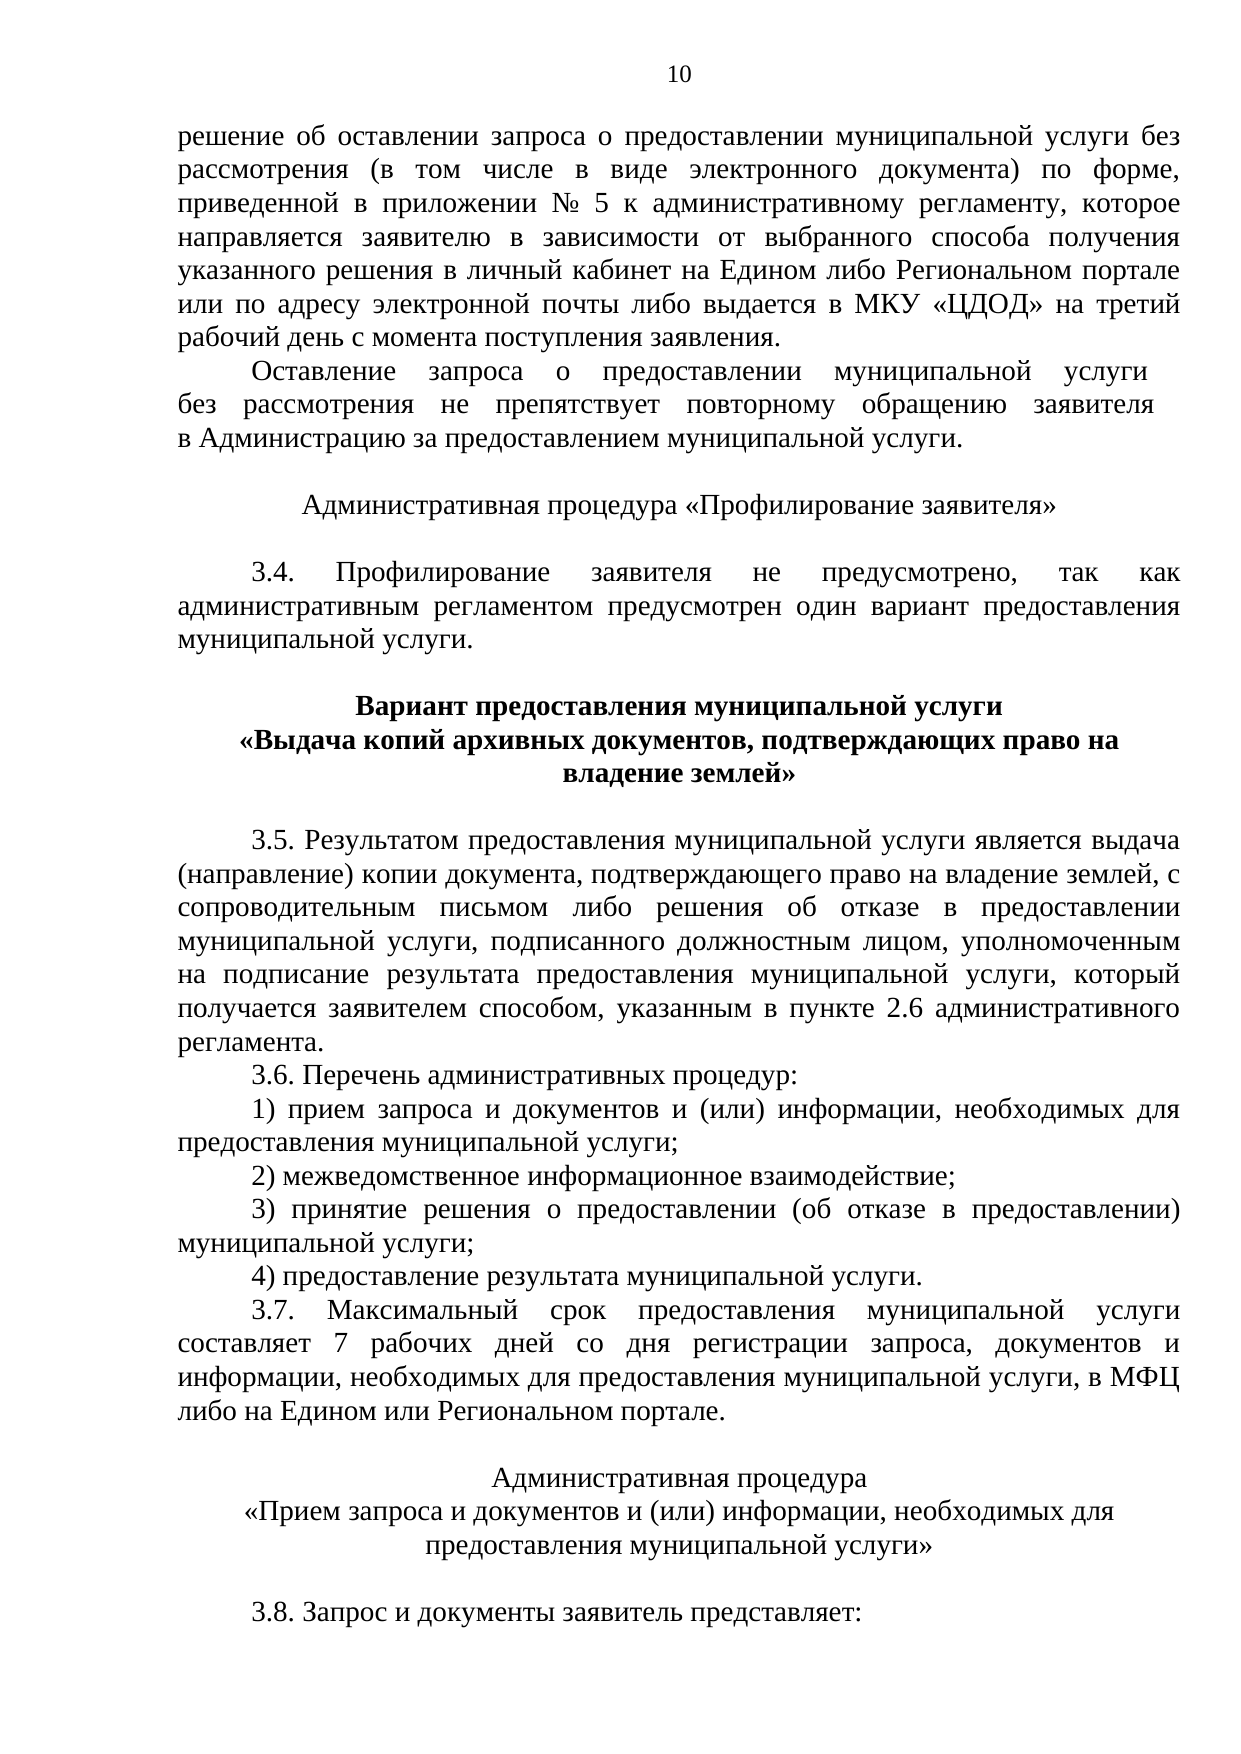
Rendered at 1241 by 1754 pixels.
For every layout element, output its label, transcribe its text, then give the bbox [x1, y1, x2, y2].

text Оставление запроса о предоставлении муниципальной услуги без рассмотрения не препятствует повторному обращению заявителя в Администрацию за предоставлением муниципальной услуги. [177, 353, 1181, 453]
text 3.6. Перечень административных процедур: [177, 1057, 1181, 1091]
text 3.8. Запрос и документы заявитель представляет: [177, 1594, 1181, 1627]
text «Выдача копий архивных документов, подтверждающих право на владение землей» [177, 722, 1181, 789]
text 1) прием запроса и документов и (или) информации, необходимых для предоставления муниципальной услуги; [177, 1091, 1181, 1158]
text «Прием запроса и документов и (или) информации, необходимых для предоставления муниципальной услуги» [177, 1493, 1181, 1560]
text 3.5. Результатом предоставления муниципальной услуги является выдача (направление) копии документа, подтверждающего право на владение землей, с сопроводительным письмом либо решения об отказе в предоставлении муниципальной услуги, подписанного должностным лицом, уполномоченным на подписание результата предоставления муниципальной услуги, который получается заявителем способом, указанным в пункте 2.6 административного регламента. [177, 822, 1181, 1057]
text Административная процедура [177, 1460, 1181, 1493]
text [177, 118, 1181, 353]
text Административная процедура «Профилирование заявителя» [177, 487, 1181, 521]
text 4) предоставление результата муниципальной услуги. [177, 1258, 1181, 1292]
text 3.4. Профилирование заявителя не предусмотрено, так как административным регламентом предусмотрен один вариант предоставления муниципальной услуги. [177, 554, 1181, 655]
text 2) межведомственное информационное взаимодействие; [177, 1158, 1181, 1191]
text 3) принятие решения о предоставлении (об отказе в предоставлении) муниципальной услуги; [177, 1191, 1181, 1258]
text 3.7. Максимальный срок предоставления муниципальной услуги составляет 7 рабочих дней со дня регистрации запроса, документов и информации, необходимых для предоставления муниципальной услуги, в МФЦ либо на Едином или Региональном портале. [177, 1292, 1181, 1426]
text Вариант предоставления муниципальной услуги [177, 688, 1181, 722]
